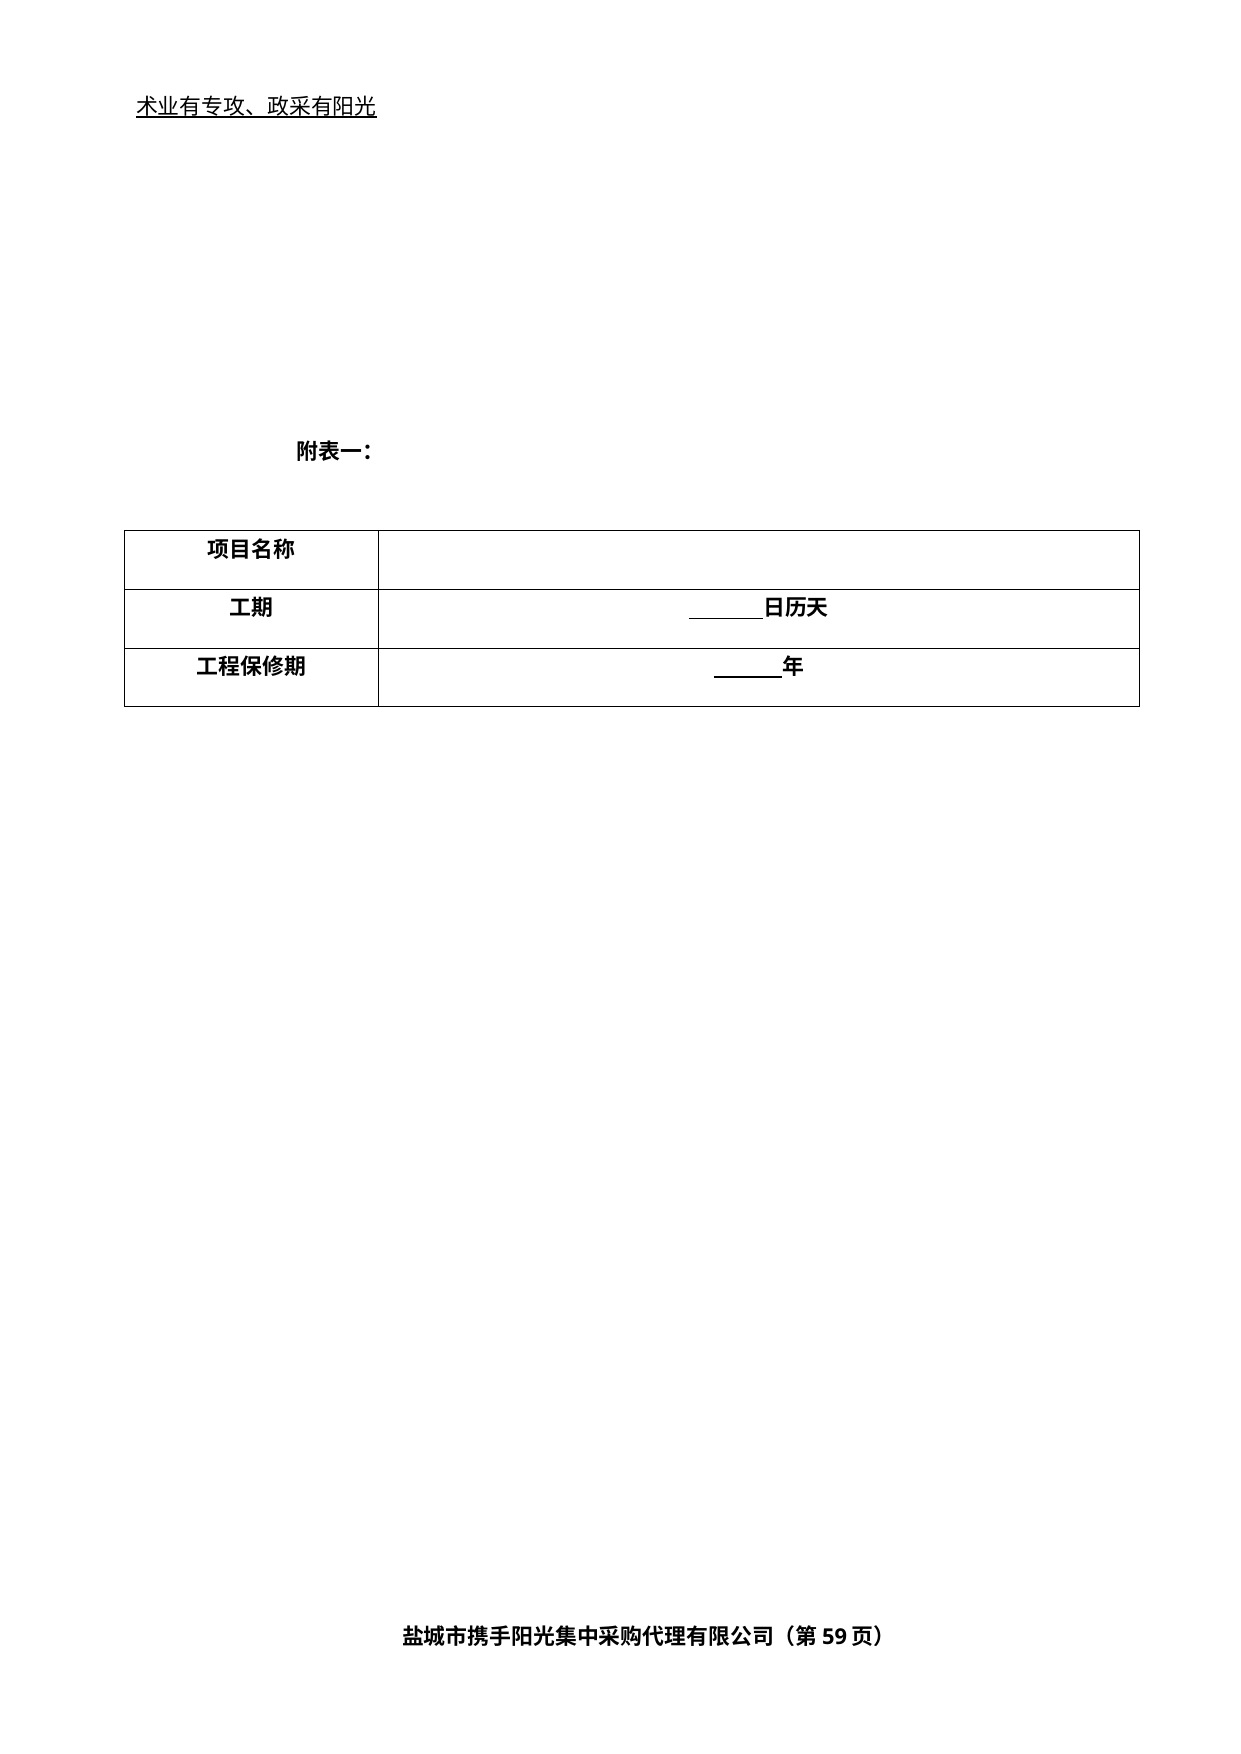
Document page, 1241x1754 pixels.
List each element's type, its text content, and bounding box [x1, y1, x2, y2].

table_cell 日历天 [379, 590, 1139, 647]
table_header [379, 531, 1139, 589]
table_cell 年 [379, 649, 1139, 706]
table_cell 工程保修期 [125, 649, 378, 706]
text 附表一： [230, 433, 1128, 466]
table_cell 工期 [125, 590, 378, 647]
table_header 项目名称 [125, 531, 378, 589]
